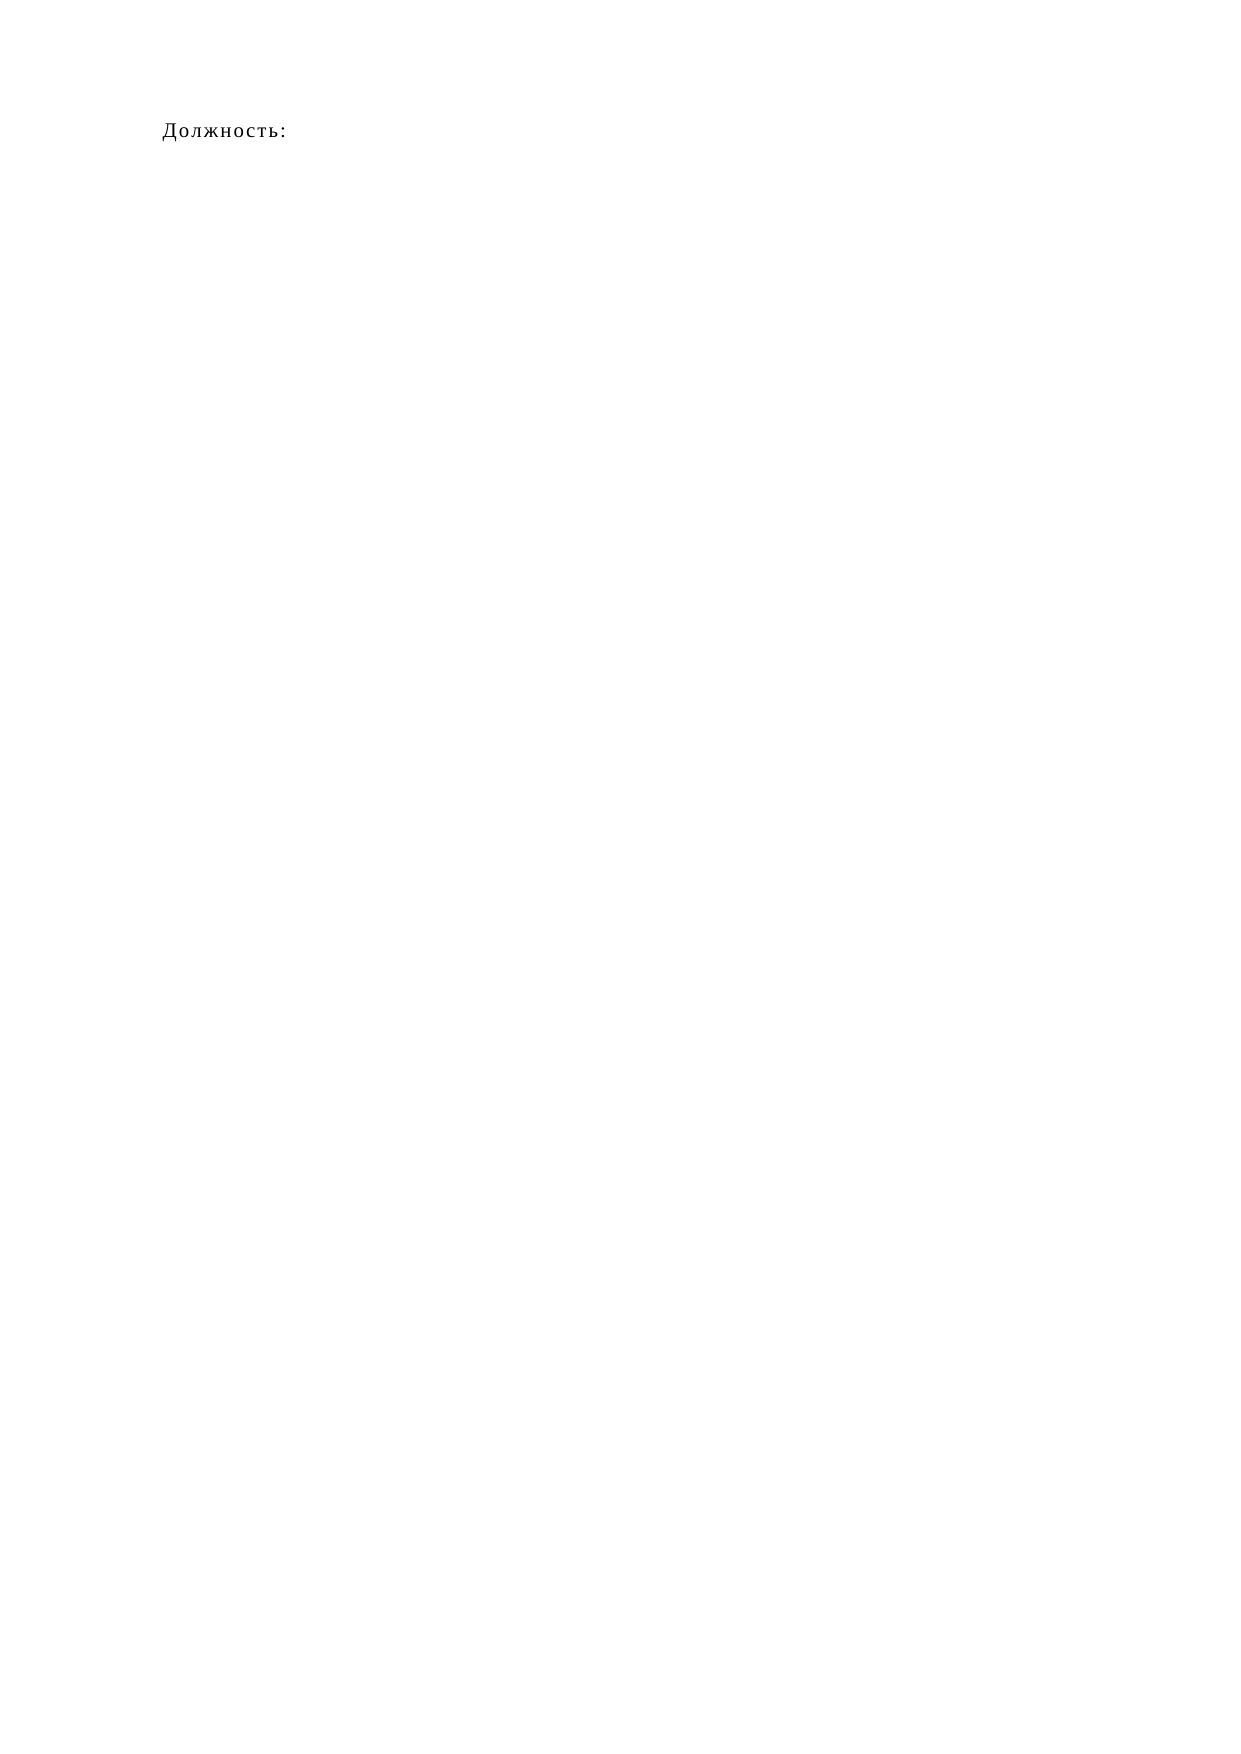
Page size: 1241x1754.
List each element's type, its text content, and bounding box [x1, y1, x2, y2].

text Должность: [162, 118, 1152, 142]
